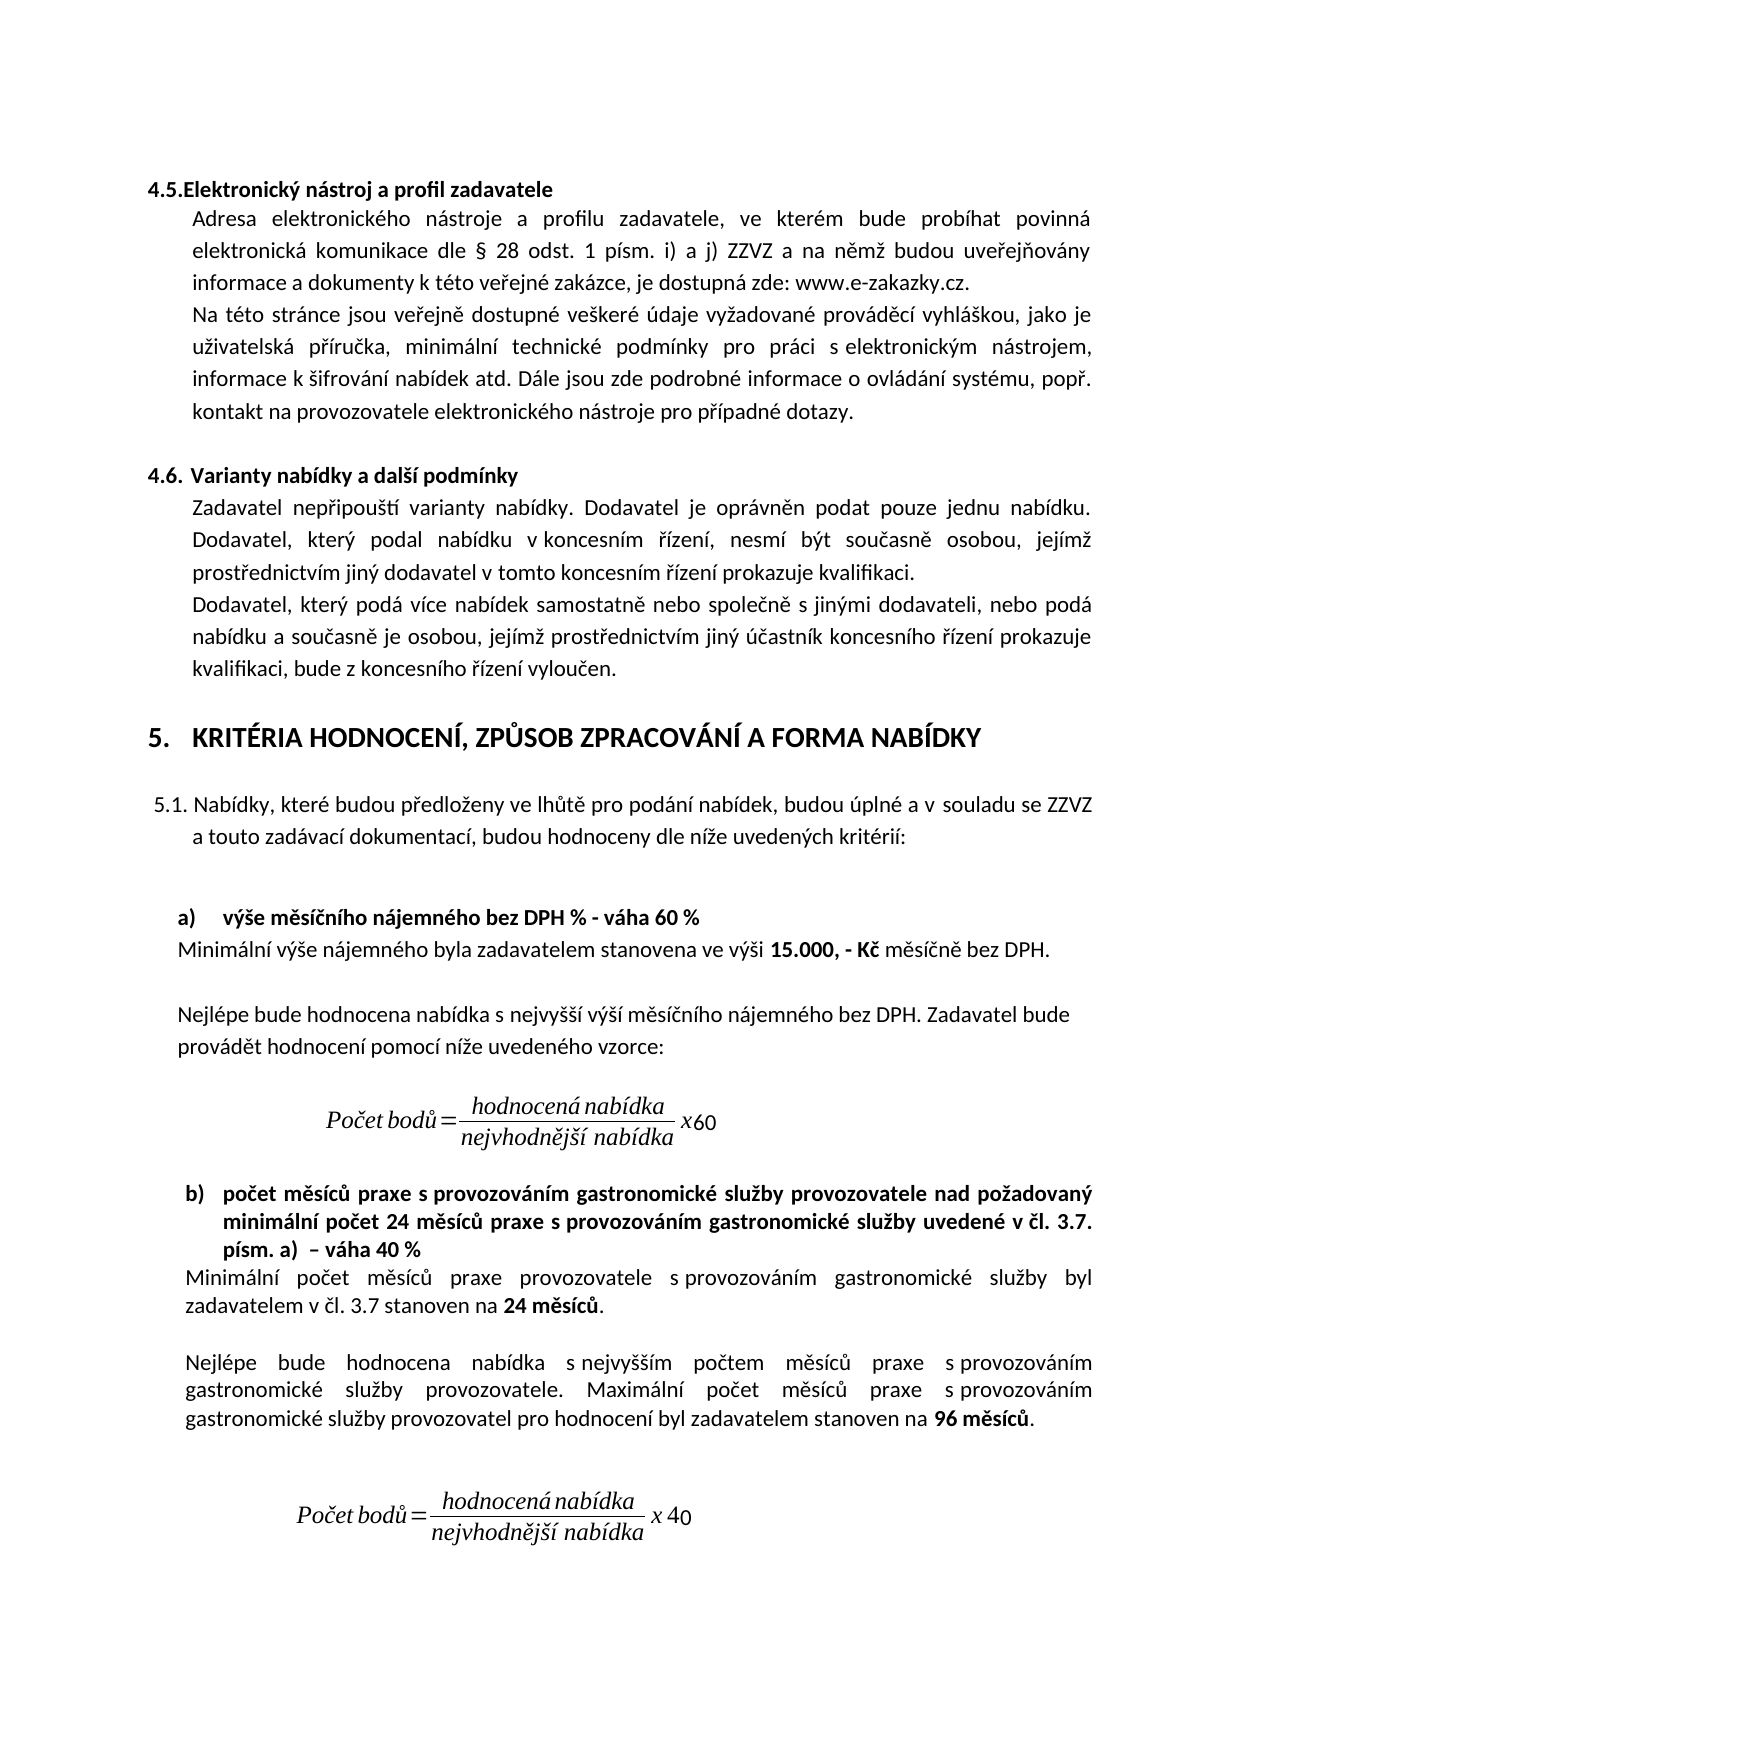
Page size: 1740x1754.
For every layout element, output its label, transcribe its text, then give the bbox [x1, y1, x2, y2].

list Minimální výše nájemného byla zadavatelem stanovena ve výši 15.000, - Kč měsíčně bez DPH. [177, 935, 1093, 963]
list Varianty nabídky a další podmínky [148, 461, 1093, 489]
text Nejlépe bude hodnocena nabídka s nejvyšším počtem měsíců praxe s provozováním gastronomické služby provozovatele. Maximální počet měsíců praxe s provozováním gastronomické služby provozovatel pro hodnocení byl zadavatelem stanoven na 96 měsíců. [185, 1348, 1093, 1432]
text 0 [259, 1488, 1093, 1547]
list Adresa elektronického nástroje a profilu zadavatele, ve kterém bude probíhat povinná elektronická komunikace dle § 28 odst. 1 písm. i) a j) ZZVZ a na němž budou uveřejňovány informace a dokumenty k této veřejné zakázce, je dostupná zde: www.e-zakazky.cz. [192, 204, 1093, 296]
list KRITÉRIA HODNOCENÍ, ZPŮSOB ZPRACOVÁNÍ A FORMA NABÍDKY [148, 719, 1093, 754]
list Nejlépe bude hodnocena nabídka s nejvyšší výší měsíčního nájemného bez DPH. Zadavatel bude provádět hodnocení pomocí níže uvedeného vzorce: [177, 1000, 1093, 1060]
list 4.5.Elektronický nástroj a profil zadavatele [148, 176, 1093, 204]
list Na této stránce jsou veřejně dostupné veškeré údaje vyžadované prováděcí vyhláškou, jako je uživatelská příručka, minimální technické podmínky pro práci s elektronickým nástrojem, informace k šifrování nabídek atd. Dále jsou zde podrobné informace o ovládání systému, popř. kontakt na provozovatele elektronického nástroje pro případné dotazy. [192, 300, 1093, 425]
list výše měsíčního nájemného bez DPH % - váha 60 % [177, 903, 1093, 931]
list Dodavatel, který podá více nabídek samostatně nebo společně s jinými dodavateli, nebo podá nabídku a současně je osobou, jejímž prostřednictvím jiný účastník koncesního řízení prokazuje kvalifikaci, bude z koncesního řízení vyloučen. [192, 590, 1093, 682]
list Zadavatel nepřipouští varianty nabídky. Dodavatel je oprávněn podat pouze jednu nabídku. Dodavatel, který podal nabídku v koncesním řízení, nesmí být současně osobou, jejímž prostřednictvím jiný dodavatel v tomto koncesním řízení prokazuje kvalifikaci. [192, 493, 1093, 586]
list počet měsíců praxe s provozováním gastronomické služby provozovatele nad požadovaný minimální počet 24 měsíců praxe s provozováním gastronomické služby uvedené v čl. 3.7. písm. a) – váha 40 % [185, 1179, 1093, 1263]
text Minimální počet měsíců praxe provozovatele s provozováním gastronomické služby byl zadavatelem v čl. 3.7 stanoven na 24 měsíců. [185, 1263, 1093, 1319]
list 5.1. Nabídky, které budou předloženy ve lhůtě pro podání nabídek, budou úplné a v souladu se ZZVZ a touto zadávací dokumentací, budou hodnoceny dle níže uvedených kritérií: [148, 790, 1093, 850]
text 60 [325, 1092, 1093, 1151]
